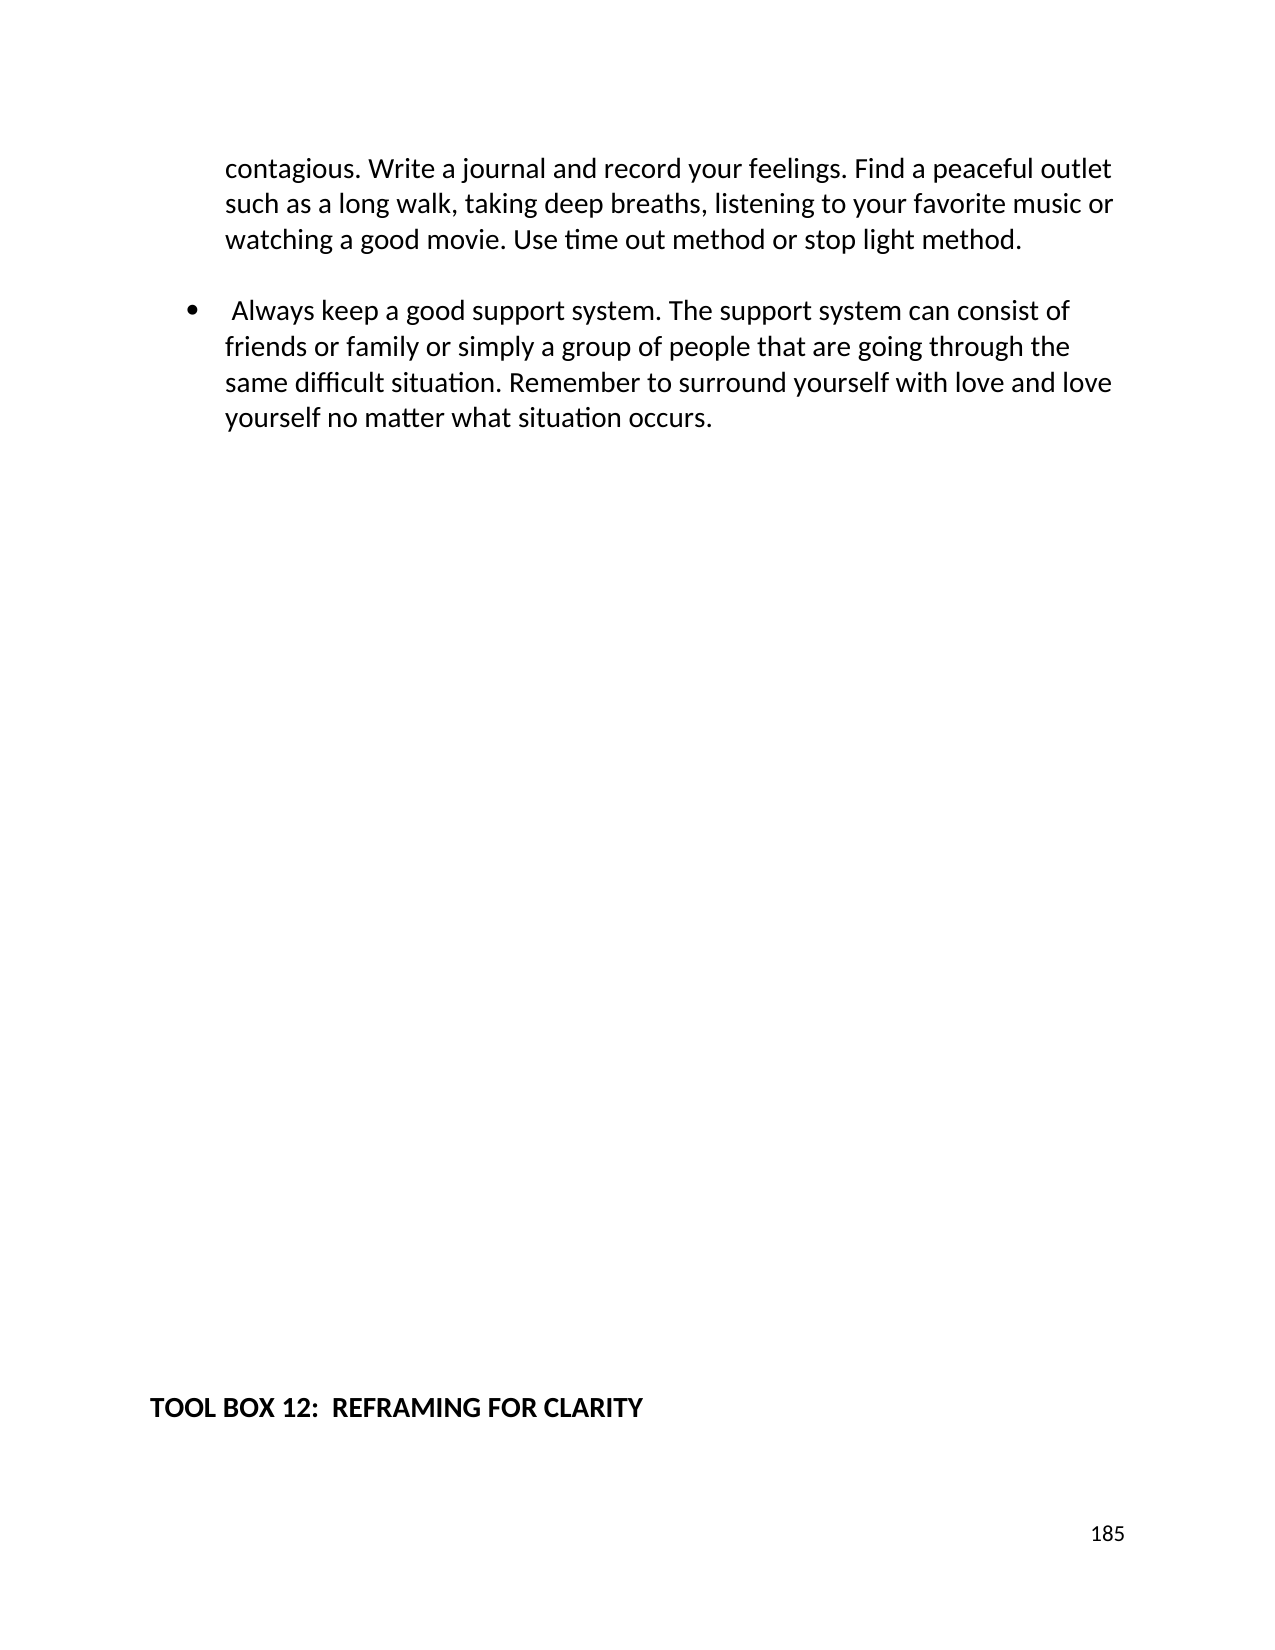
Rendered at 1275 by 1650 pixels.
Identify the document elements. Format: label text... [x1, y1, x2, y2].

list Always keep a good support system. The support system can consist of friends or family or simply a group of people that are going through the same difficult situation. Remember to surround yourself with love and love yourself no matter what situation occurs. [187, 292, 1125, 435]
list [187, 150, 1125, 257]
text TOOL BOX 12: REFRAMING FOR CLARITY [150, 1389, 1125, 1425]
